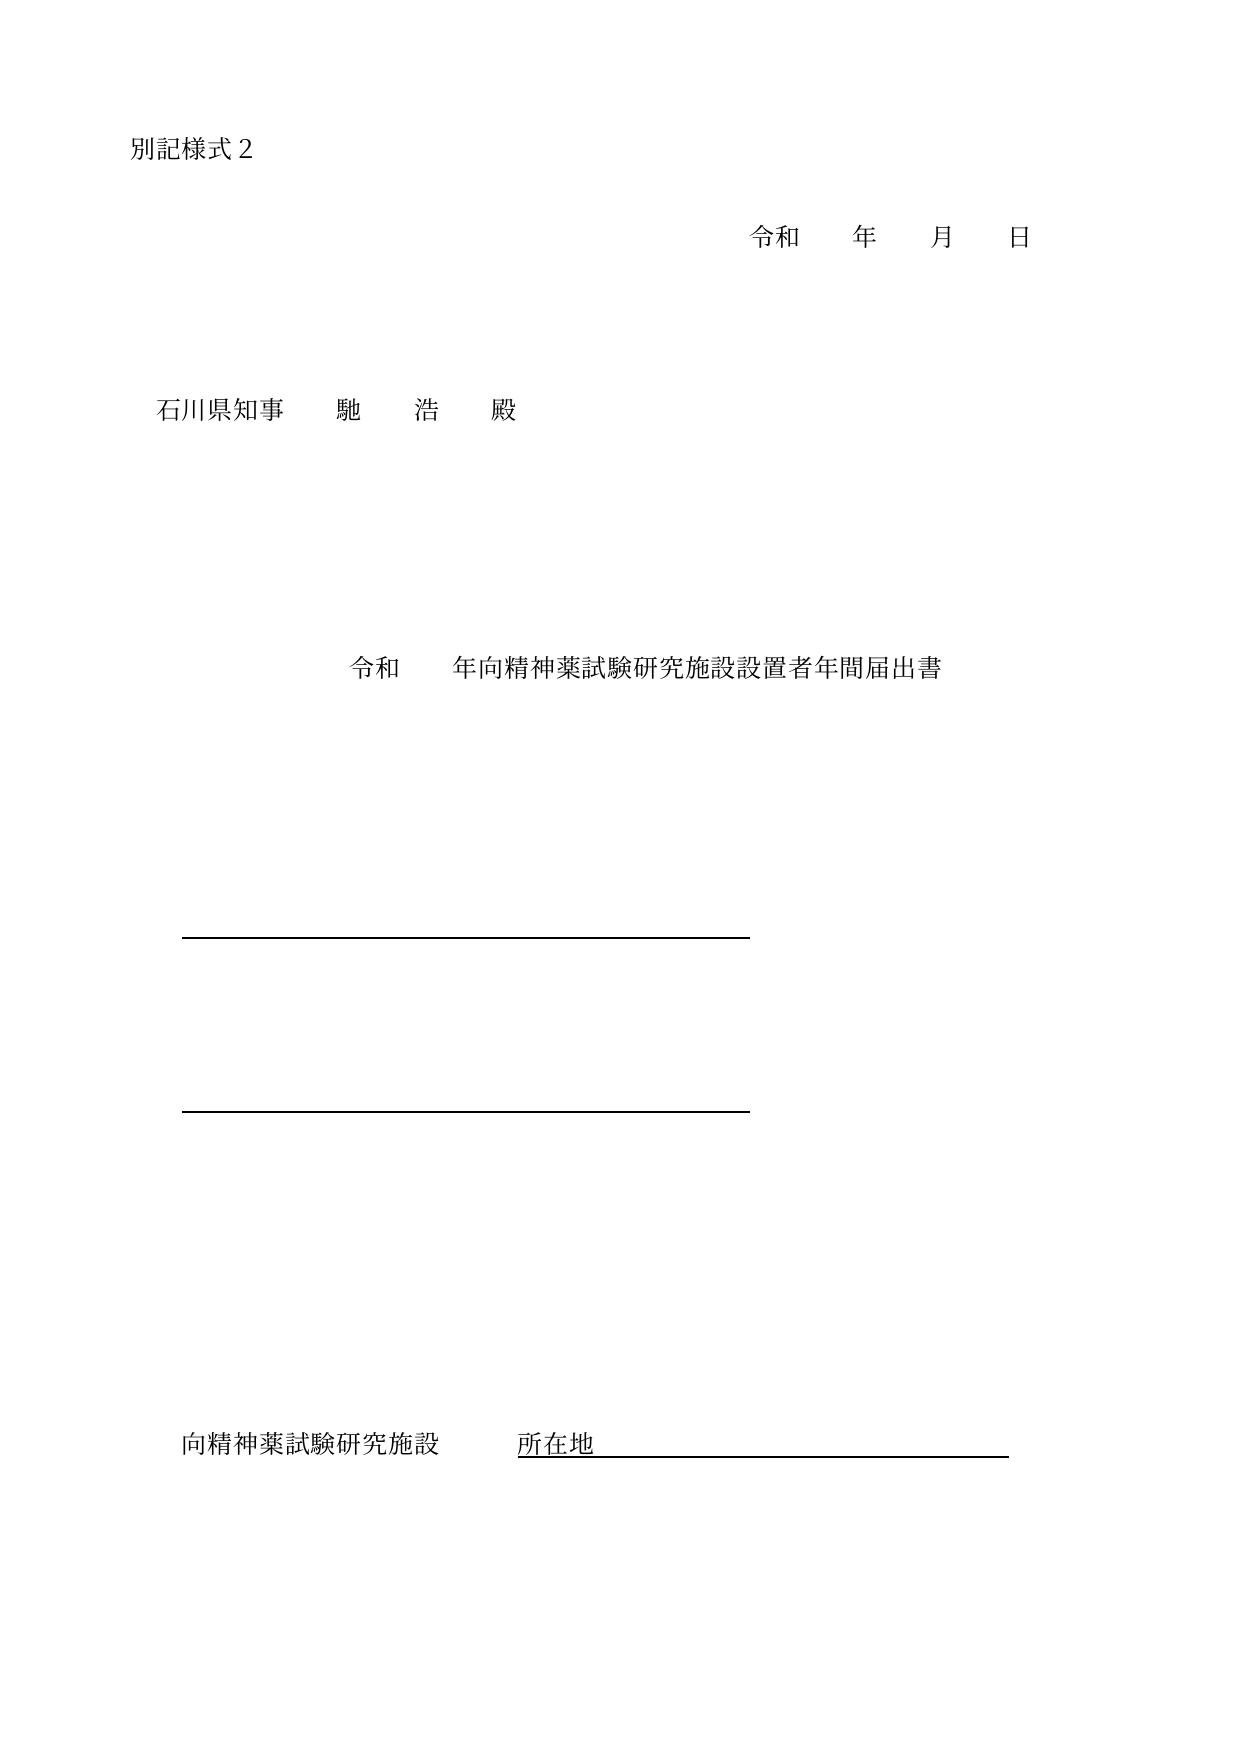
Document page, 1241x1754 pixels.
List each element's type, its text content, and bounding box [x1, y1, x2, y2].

text 令和 年 月 日 [130, 214, 1163, 257]
text 向精神薬試験研究施設 所在地 [130, 1422, 1163, 1464]
text 別記様式２ [130, 126, 1163, 169]
text 令和 年向精神薬試験研究施設設置者年間届出書 [130, 646, 1163, 688]
text 石川県知事 馳 浩 殿 [130, 387, 1163, 430]
